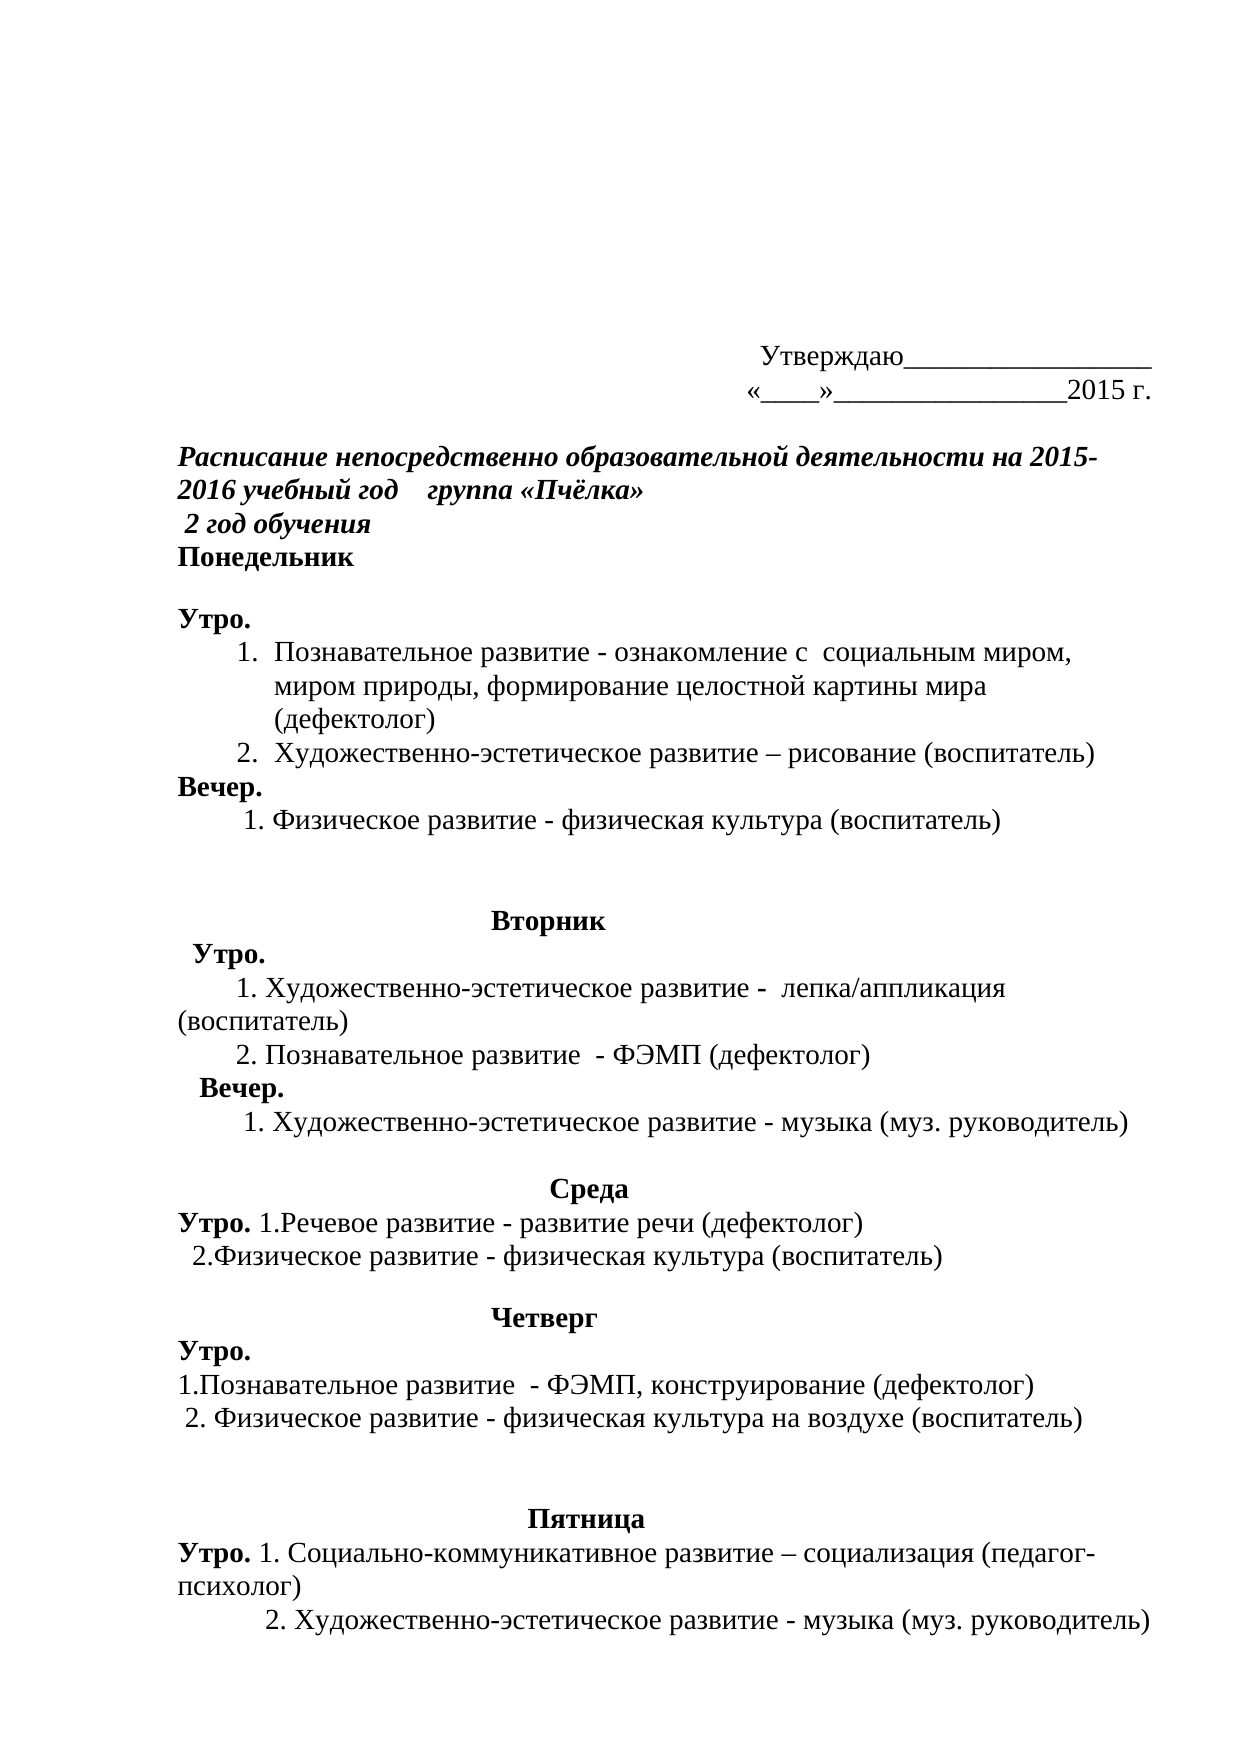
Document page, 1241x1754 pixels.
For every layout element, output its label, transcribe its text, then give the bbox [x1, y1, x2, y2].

text 1. Художественно-эстетическое развитие - музыка (муз. руководитель) [177, 1104, 1152, 1138]
text Четверг [177, 1300, 1152, 1333]
text Пятница [177, 1501, 1152, 1535]
text Утро. 1. Социально-коммуникативное развитие – социализация (педагог-психолог) [177, 1535, 1152, 1602]
text Утро. [177, 601, 1152, 634]
text 2.Физическое развитие - физическая культура (воспитатель) [177, 1238, 1152, 1272]
text Вечер. [177, 769, 1152, 802]
list Познавательное развитие - ознакомление с социальным миром, миром природы, формирование целостной картины мира (дефектолог) [236, 634, 1152, 735]
text 2. Познавательное развитие - ФЭМП (дефектолог) [177, 1037, 1152, 1071]
text 1. Физическое развитие - физическая культура (воспитатель) [177, 802, 1152, 836]
text 2 год обучения [177, 506, 1152, 539]
text 2. Физическое развитие - физическая культура на воздухе (воспитатель) [177, 1401, 1152, 1434]
text 1. Художественно-эстетическое развитие - лепка/аппликация (воспитатель) [177, 970, 1152, 1037]
text Вторник [177, 903, 1152, 936]
text Утро. 1.Речевое развитие - развитие речи (дефектолог) [177, 1205, 1152, 1238]
text 1.Познавательное развитие - ФЭМП, конструирование (дефектолог) [177, 1367, 1152, 1401]
text 2. Художественно-эстетическое развитие - музыка (муз. руководитель) [177, 1602, 1152, 1635]
text Расписание непосредственно образовательной деятельности на 2015-2016 учебный год группа «Пчёлка» [177, 439, 1152, 506]
text «____»________________2015 г. [177, 372, 1152, 405]
text Понедельник [177, 539, 1152, 573]
list Художественно-эстетическое развитие – рисование (воспитатель) [236, 735, 1152, 769]
text Утро. [177, 1333, 1152, 1367]
text Утро. [177, 936, 1152, 970]
text Утверждаю_________________ [177, 338, 1152, 372]
text Вечер. [177, 1071, 1152, 1104]
text Среда [177, 1171, 1152, 1205]
